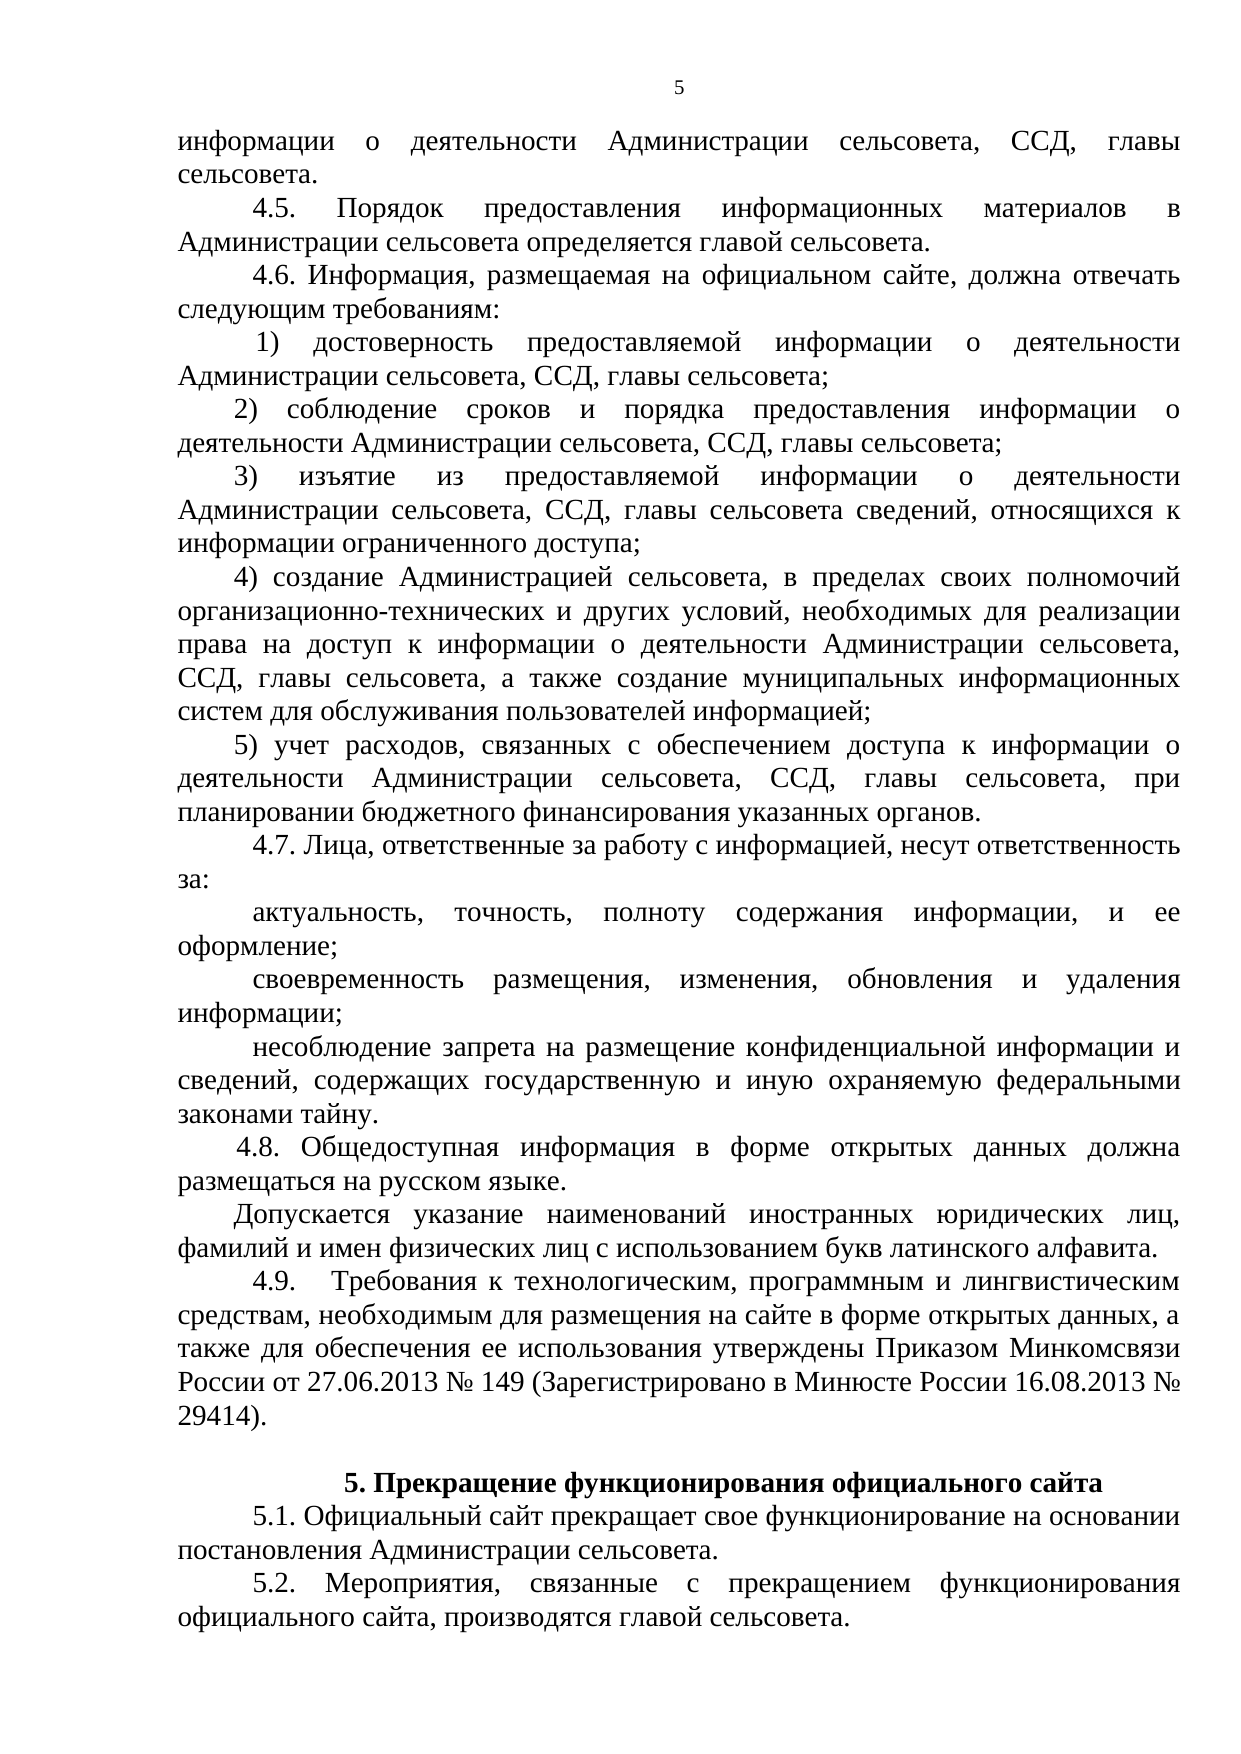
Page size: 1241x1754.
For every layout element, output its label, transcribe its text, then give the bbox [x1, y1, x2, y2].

text несоблюдение запрета на размещение конфиденциальной информации и сведений, содержащих государственную и иную охраняемую федеральными законами тайну. [177, 1029, 1181, 1129]
text 4.8. Общедоступная информация в форме открытых данных должна размещаться на русском языке. [177, 1129, 1181, 1196]
text 4.5. Порядок предоставления информационных материалов в Администрации сельсовета определяется главой сельсовета. [177, 190, 1181, 257]
text 5) учет расходов, связанных с обеспечением доступа к информации о деятельности Администрации сельсовета, ССД, главы сельсовета, при планировании бюджетного финансирования указанных органов. [177, 727, 1181, 827]
text своевременность размещения, изменения, обновления и удаления информации; [177, 962, 1181, 1029]
text 4.9. Требования к технологическим, программным и лингвистическим средствам, необходимым для размещения на сайте в форме открытых данных, а также для обеспечения ее использования утверждены Приказом Минкомсвязи России от 27.06.2013 № 149 (Зарегистрировано в Минюсте России 16.08.2013 № 29414). [177, 1263, 1181, 1431]
text 3) изъятие из предоставляемой информации о деятельности Администрации сельсовета, ССД, главы сельсовета сведений, относящихся к информации ограниченного доступа; [177, 458, 1181, 559]
text актуальность, точность, полноту содержания информации, и ее оформление; [177, 894, 1181, 962]
text 4.6. Информация, размещаемая на официальном сайте, должна отвечать следующим требованиям: [177, 257, 1181, 324]
text 5.2. Мероприятия, связанные с прекращением функционирования официального сайта, производятся главой сельсовета. [177, 1565, 1181, 1632]
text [177, 123, 1181, 190]
text 2) соблюдение сроков и порядка предоставления информации о деятельности Администрации сельсовета, ССД, главы сельсовета; [177, 391, 1181, 458]
text 5.1. Официальный сайт прекращает свое функционирование на основании постановления Администрации сельсовета. [177, 1498, 1181, 1565]
text 4.7. Лица, ответственные за работу с информацией, несут ответственность за: [177, 827, 1181, 894]
text Допускается указание наименований иностранных юридических лиц, фамилий и имен физических лиц с использованием букв латинского алфавита. [177, 1196, 1181, 1263]
text 1) достоверность предоставляемой информации о деятельности Администрации сельсовета, ССД, главы сельсовета; [177, 324, 1181, 391]
subtitle 5. Прекращение функционирования официального сайта [177, 1465, 1181, 1498]
text 4) создание Администрацией сельсовета, в пределах своих полномочий организационно-технических и других условий, необходимых для реализации права на доступ к информации о деятельности Администрации сельсовета, ССД, главы сельсовета, а также создание муниципальных информационных систем для обслуживания пользователей информацией; [177, 559, 1181, 727]
